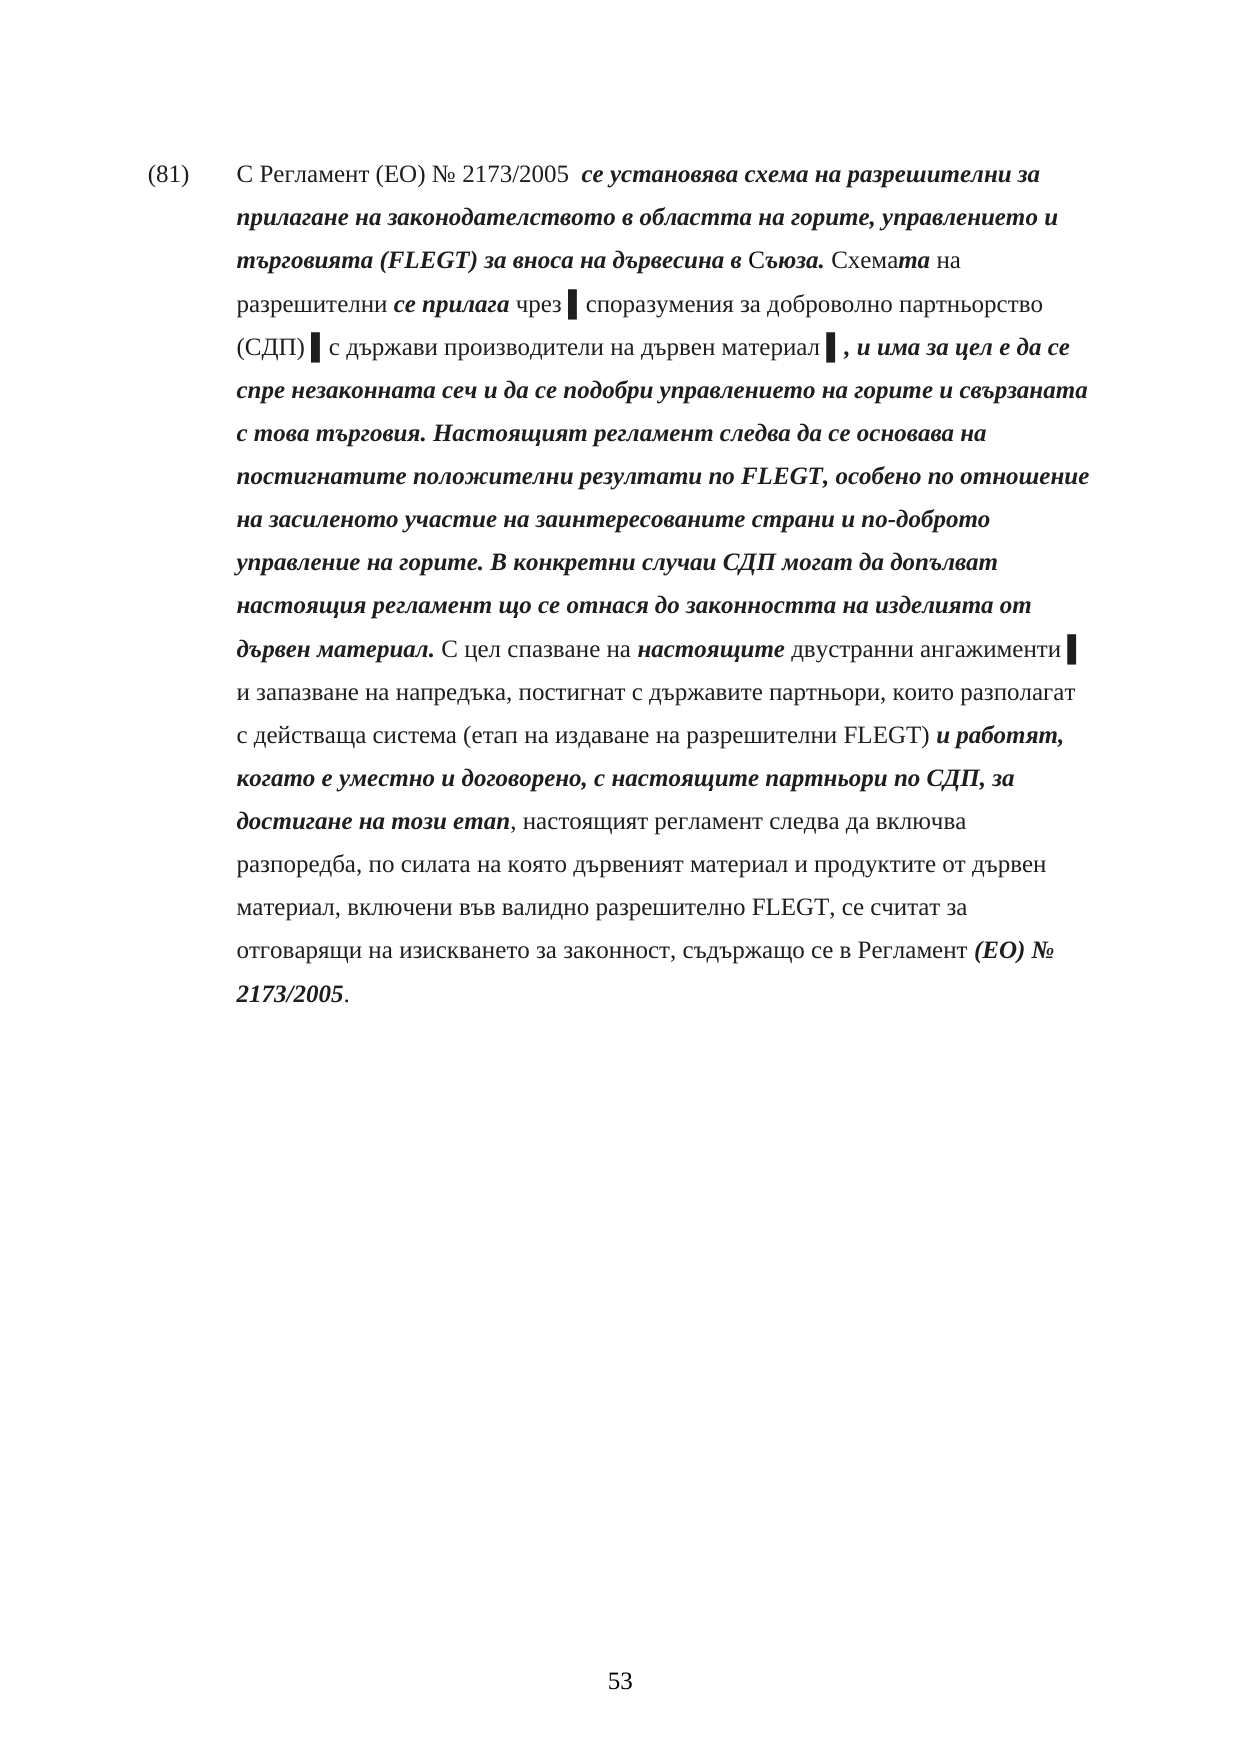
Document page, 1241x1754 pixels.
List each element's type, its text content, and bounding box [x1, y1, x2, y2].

text (81) С Регламент (ЕО) № 2173/2005 се установява схема на разрешителни за прилагане на законодателството в областта на горите, управлението и търговията (FLEGT) за вноса на дървесина в Съюза. Схемата на разрешителни се прилага чрез ▌споразумения за доброволно партньорство (СДП) ▌с държави производители на дървен материал ▌, и има за цел е да се спре незаконната сеч и да се подобри управлението на горите и свързаната с това търговия. Настоящият регламент следва да се основава на постигнатите положителни резултати по FLEGT, особено по отношение на засиленото участие на заинтересованите страни и по-доброто управление на горите. В конкретни случаи СДП могат да допълват настоящия регламент що се отнася до законността на изделията от дървен материал. С цел спазване на настоящите двустранни ангажименти ▌ и запазване на напредъка, постигнат с държавите партньори, които разполагат с действаща система (етап на издаване на разрешителни FLEGT) и работят, когато е уместно и договорено, с настоящите партньори по СДП, за достигане на този етап, настоящият регламент следва да включва разпоредба, по силата на която дървеният материал и продуктите от дървен материал, включени във валидно разрешително FLEGT, се считат за отговарящи на изискването за законност, съдържащо се в Регламент (ЕО) № 2173/2005. [148, 159, 1092, 1007]
